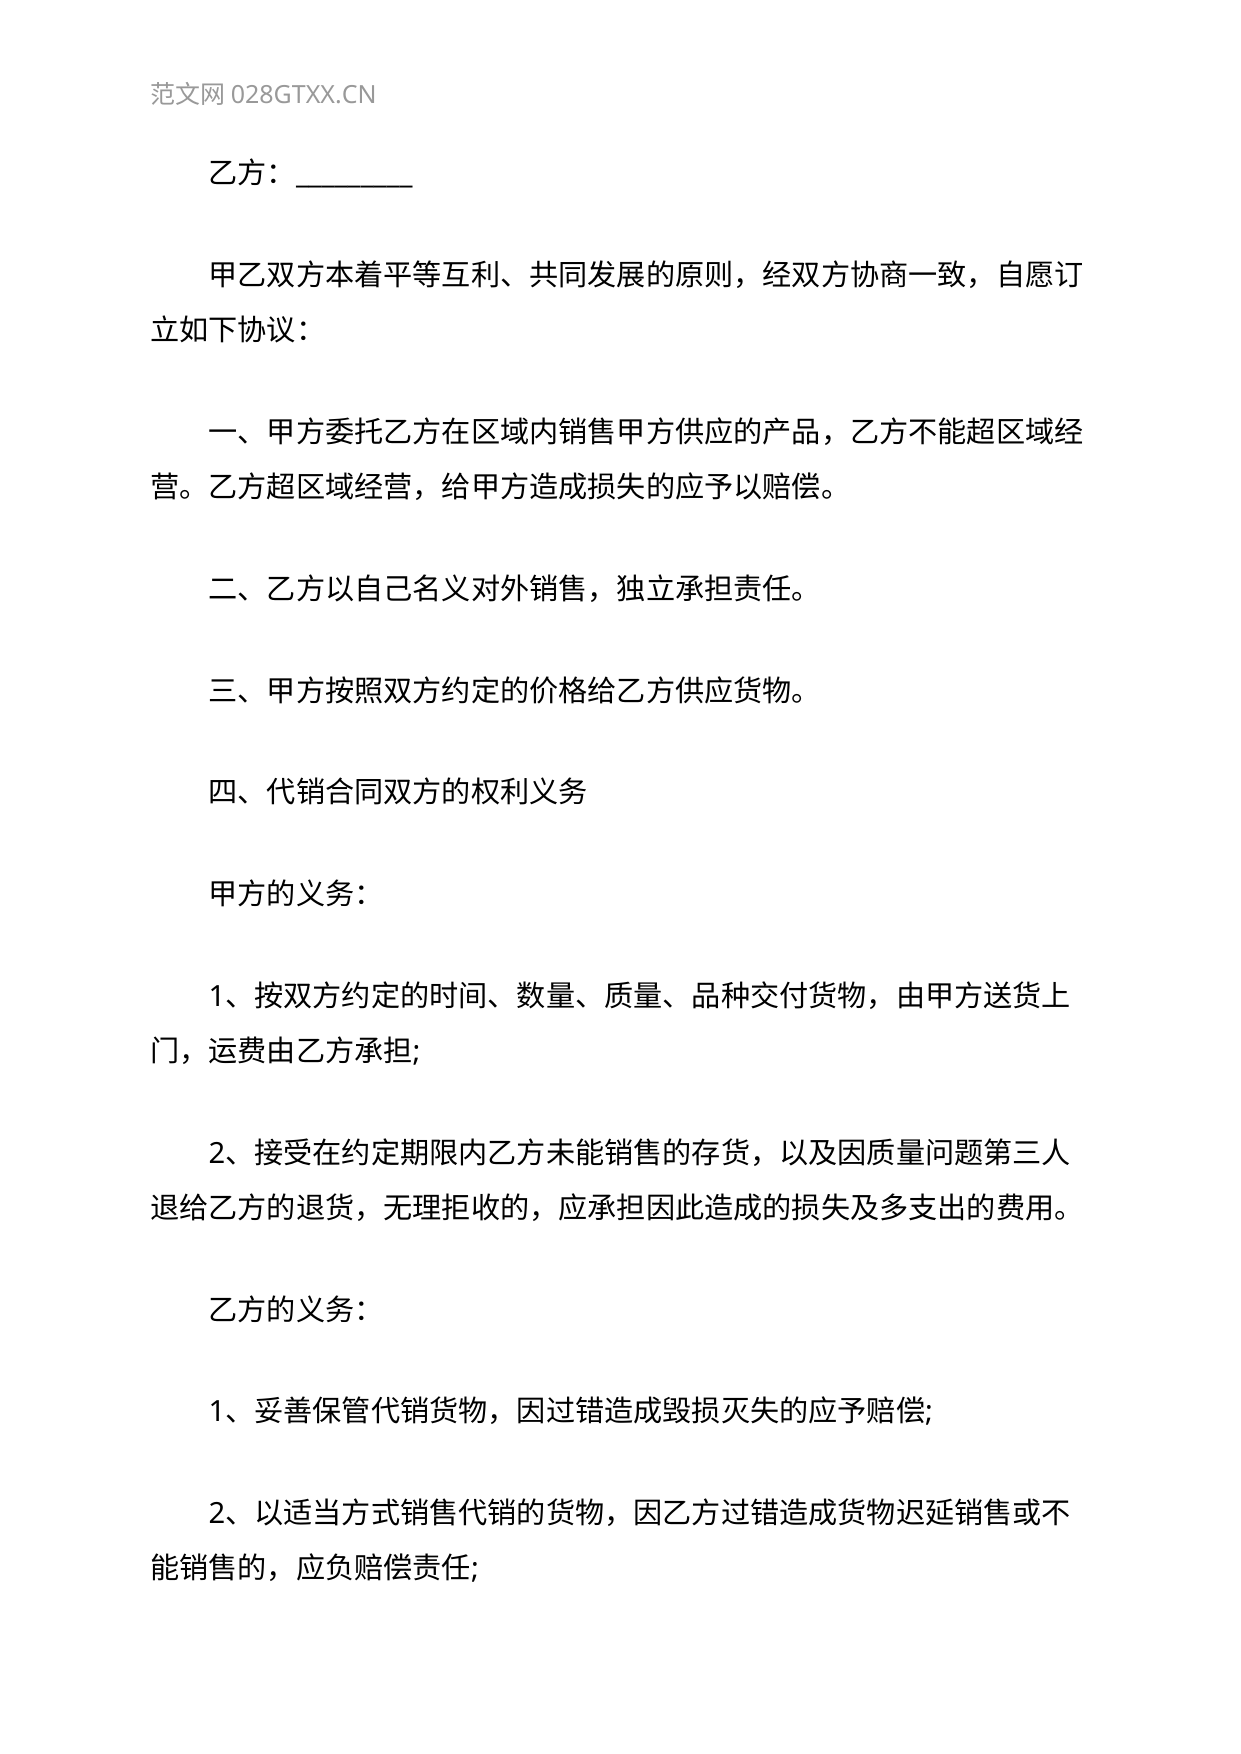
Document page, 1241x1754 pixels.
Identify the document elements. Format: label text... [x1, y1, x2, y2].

text 乙方：_________ [150, 150, 1090, 192]
text 一、甲方委托乙方在区域内销售甲方供应的产品，乙方不能超区域经营。乙方超区域经营，给甲方造成损失的应予以赔偿。 [150, 409, 1090, 506]
text 2、接受在约定期限内乙方未能销售的存货，以及因质量问题第三人退给乙方的退货，无理拒收的，应承担因此造成的损失及多支出的费用。 [150, 1129, 1090, 1227]
text 二、乙方以自己名义对外销售，独立承担责任。 [150, 565, 1090, 608]
text 甲乙双方本着平等互利、共同发展的原则，经双方协商一致，自愿订立如下协议： [150, 252, 1090, 349]
text 乙方的义务： [150, 1286, 1090, 1328]
text 四、代销合同双方的权利义务 [150, 769, 1090, 811]
text 2、以适当方式销售代销的货物，因乙方过错造成货物迟延销售或不能销售的，应负赔偿责任; [150, 1490, 1090, 1587]
text 1、妥善保管代销货物，因过错造成毁损灭失的应予赔偿; [150, 1388, 1090, 1430]
text 甲方的义务： [150, 871, 1090, 913]
text 三、甲方按照双方约定的价格给乙方供应货物。 [150, 667, 1090, 709]
text 1、按双方约定的时间、数量、质量、品种交付货物，由甲方送货上门，运费由乙方承担; [150, 972, 1090, 1070]
